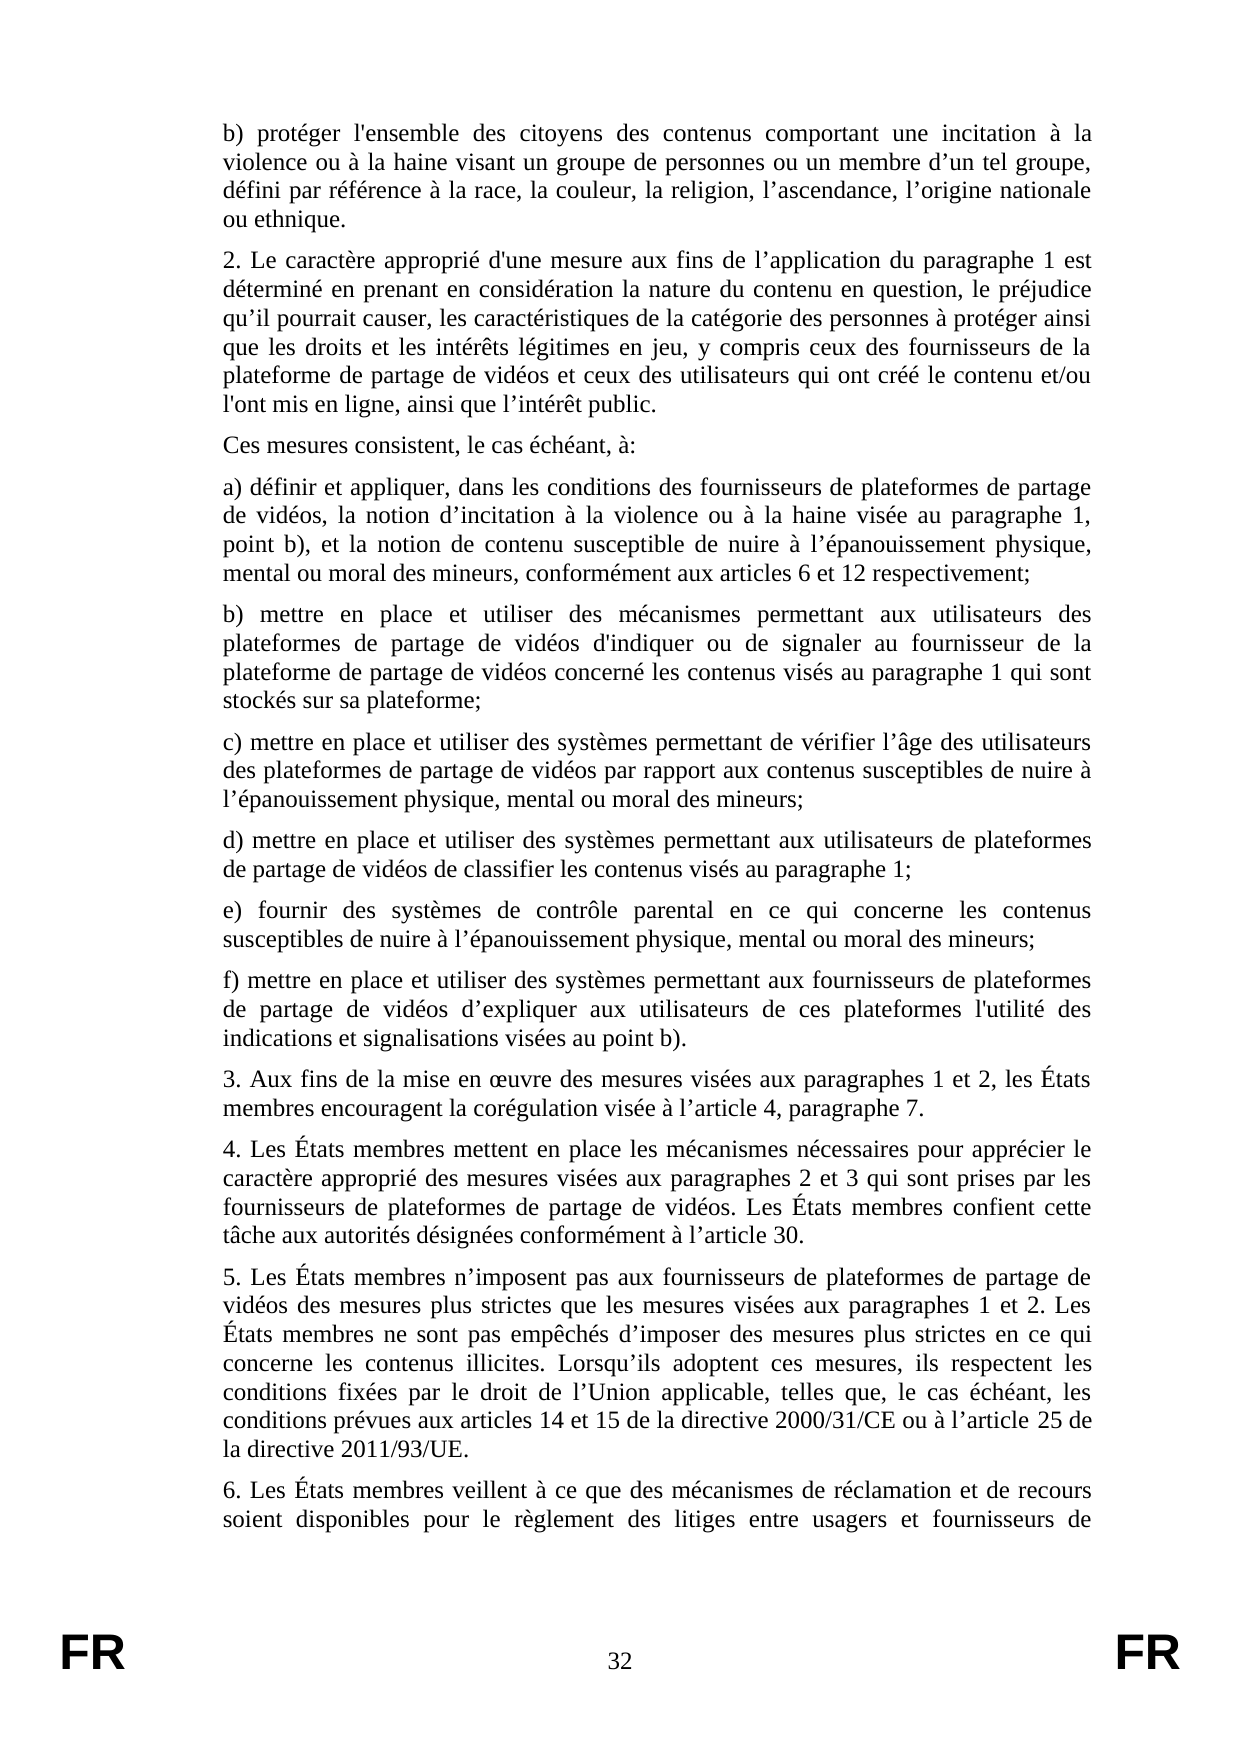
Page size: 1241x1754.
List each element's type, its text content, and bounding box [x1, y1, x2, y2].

text 3. Aux fins de la mise en œuvre des mesures visées aux paragraphes 1 et 2, les États membres encouragent la corégulation visée à l’article 4, paragraphe 7. [223, 1064, 1093, 1122]
text e) fournir des systèmes de contrôle parental en ce qui concerne les contenus susceptibles de nuire à l’épanouissement physique, mental ou moral des mineurs; [223, 896, 1093, 953]
text 4. Les États membres mettent en place les mécanismes nécessaires pour apprécier le caractère approprié des mesures visées aux paragraphes 2 et 3 qui sont prises par les fournisseurs de plateformes de partage de vidéos. Les États membres confient cette tâche aux autorités désignées conformément à l’article 30. [223, 1134, 1093, 1249]
text d) mettre en place et utiliser des systèmes permettant aux utilisateurs de plateformes de partage de vidéos de classifier les contenus visés au paragraphe 1; [223, 826, 1093, 883]
text c) mettre en place et utiliser des systèmes permettant de vérifier l’âge des utilisateurs des plateformes de partage de vidéos par rapport aux contenus susceptibles de nuire à l’épanouissement physique, mental ou moral des mineurs; [223, 727, 1093, 813]
text 2. Le caractère approprié d'une mesure aux fins de l’application du paragraphe 1 est déterminé en prenant en considération la nature du contenu en question, le préjudice qu’il pourrait causer, les caractéristiques de la catégorie des personnes à protéger ainsi que les droits et les intérêts légitimes en jeu, y compris ceux des fournisseurs de la plateforme de partage de vidéos et ceux des utilisateurs qui ont créé le contenu et/ou l'ont mis en ligne, ainsi que l’intérêt public. [223, 246, 1093, 418]
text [223, 1476, 1093, 1533]
text b) protéger l'ensemble des citoyens des contenus comportant une incitation à la violence ou à la haine visant un groupe de personnes ou un membre d’un tel groupe, défini par référence à la race, la couleur, la religion, l’ascendance, l’origine nationale ou ethnique. [223, 118, 1093, 233]
text Ces mesures consistent, le cas échéant, à: [223, 431, 1093, 459]
text f) mettre en place et utiliser des systèmes permettant aux fournisseurs de plateformes de partage de vidéos d’expliquer aux utilisateurs de ces plateformes l'utilité des indications et signalisations visées au point b). [223, 966, 1093, 1052]
text 5. Les États membres n’imposent pas aux fournisseurs de plateformes de partage de vidéos des mesures plus strictes que les mesures visées aux paragraphes 1 et 2. Les États membres ne sont pas empêchés d’imposer des mesures plus strictes en ce qui concerne les contenus illicites. Lorsqu’ils adoptent ces mesures, ils respectent les conditions fixées par le droit de l’Union applicable, telles que, le cas échéant, les conditions prévues aux articles 14 et 15 de la directive 2000/31/CE ou à l’article 25 de la directive 2011/93/UE. [223, 1262, 1093, 1463]
text a) définir et appliquer, dans les conditions des fournisseurs de plateformes de partage de vidéos, la notion d’incitation à la violence ou à la haine visée au paragraphe 1, point b), et la notion de contenu susceptible de nuire à l’épanouissement physique, mental ou moral des mineurs, conformément aux articles 6 et 12 respectivement; [223, 472, 1093, 587]
text b) mettre en place et utiliser des mécanismes permettant aux utilisateurs des plateformes de partage de vidéos d'indiquer ou de signaler au fournisseur de la plateforme de partage de vidéos concerné les contenus visés au paragraphe 1 qui sont stockés sur sa plateforme; [223, 599, 1093, 714]
